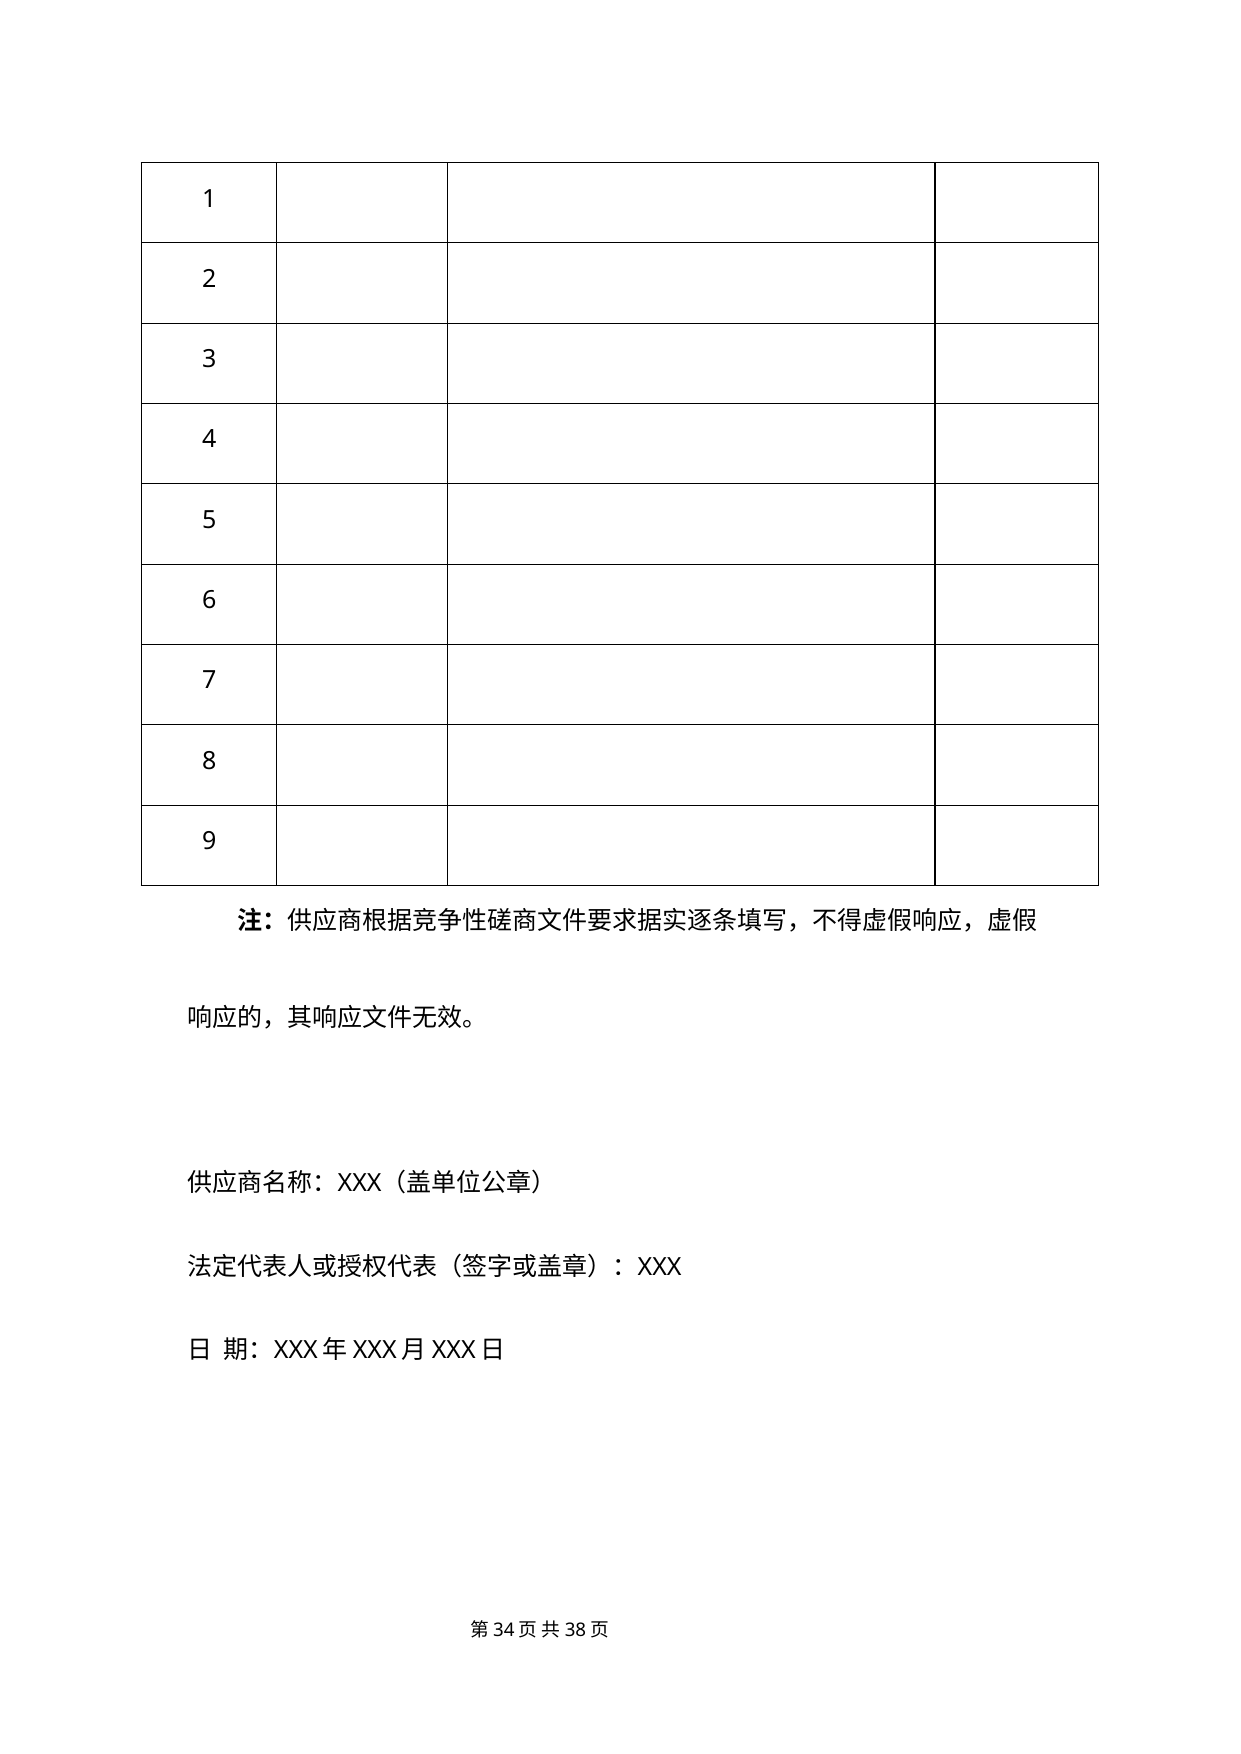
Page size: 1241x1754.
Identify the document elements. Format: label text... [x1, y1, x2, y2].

table_cell 4 [142, 404, 276, 483]
text 供应商名称：XXX（盖单位公章） [187, 1148, 1053, 1213]
table_cell 1 [142, 163, 276, 242]
table_cell [936, 645, 1098, 724]
table_cell [448, 324, 934, 403]
table_cell 6 [142, 565, 276, 644]
table_cell 9 [142, 806, 276, 885]
table_cell [277, 404, 447, 483]
table_cell [277, 565, 447, 644]
table_cell [448, 725, 934, 804]
table_cell [936, 806, 1098, 885]
table_cell 5 [142, 484, 276, 563]
table_cell 3 [142, 324, 276, 403]
table_cell [277, 163, 447, 242]
table_cell [277, 324, 447, 403]
table_cell [448, 404, 934, 483]
table_cell [277, 725, 447, 804]
table_cell [936, 404, 1098, 483]
table_cell [936, 324, 1098, 403]
table_cell [936, 243, 1098, 323]
table_cell 8 [142, 725, 276, 804]
table_cell [448, 806, 934, 885]
table_cell [936, 484, 1098, 563]
table_cell [448, 645, 934, 724]
table_cell [277, 645, 447, 724]
table_cell [448, 163, 934, 242]
table_cell [448, 243, 934, 323]
table_cell [277, 806, 447, 885]
table_cell [936, 725, 1098, 804]
table_cell 2 [142, 243, 276, 323]
table_cell [277, 243, 447, 323]
table_cell [448, 484, 934, 563]
text 注：供应商根据竞争性磋商文件要求据实逐条填写，不得虚假响应，虚假响应的，其响应文件无效。 [187, 886, 1053, 1048]
table_cell [448, 565, 934, 644]
table_cell [936, 565, 1098, 644]
text 法定代表人或授权代表（签字或盖章）：XXX [187, 1232, 1053, 1297]
text 日 期：XXX年XXX月XXX日 [187, 1315, 1053, 1380]
table_cell [277, 484, 447, 563]
table_cell 7 [142, 645, 276, 724]
table_cell [936, 163, 1098, 242]
